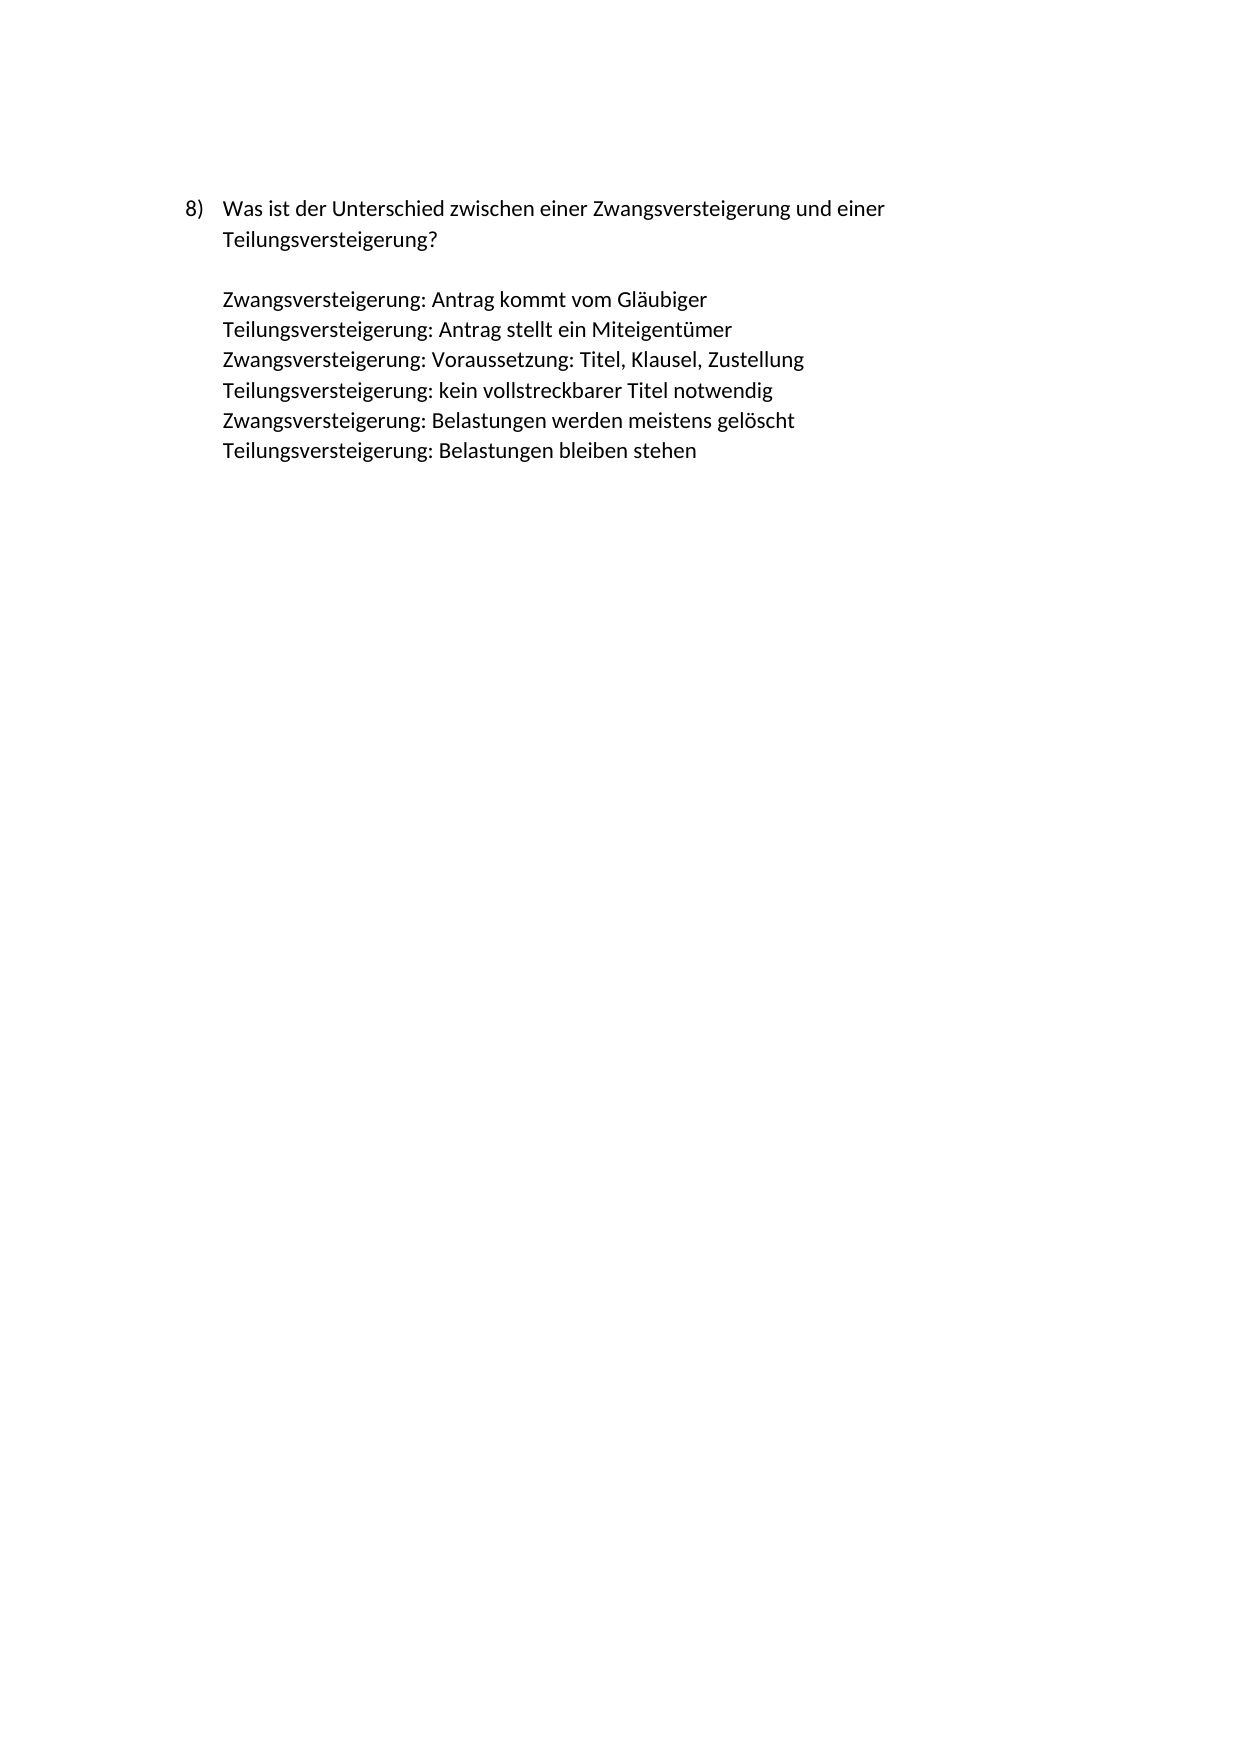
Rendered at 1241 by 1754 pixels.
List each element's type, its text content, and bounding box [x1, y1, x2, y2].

list Zwangsversteigerung: Antrag kommt vom Gläubiger [223, 285, 1093, 313]
list Zwangsversteigerung: Belastungen werden meistens gelöscht [223, 406, 1093, 434]
list Teilungsversteigerung: Belastungen bleiben stehen [223, 436, 1093, 464]
list Zwangsversteigerung: Voraussetzung: Titel, Klausel, Zustellung [223, 346, 1093, 373]
list Teilungsversteigerung: Antrag stellt ein Miteigentümer [223, 315, 1093, 343]
list Was ist der Unterschied zwischen einer Zwangsversteigerung und einer Teilungsversteigerung? [185, 194, 1093, 253]
list Teilungsversteigerung: kein vollstreckbarer Titel notwendig [223, 376, 1093, 404]
